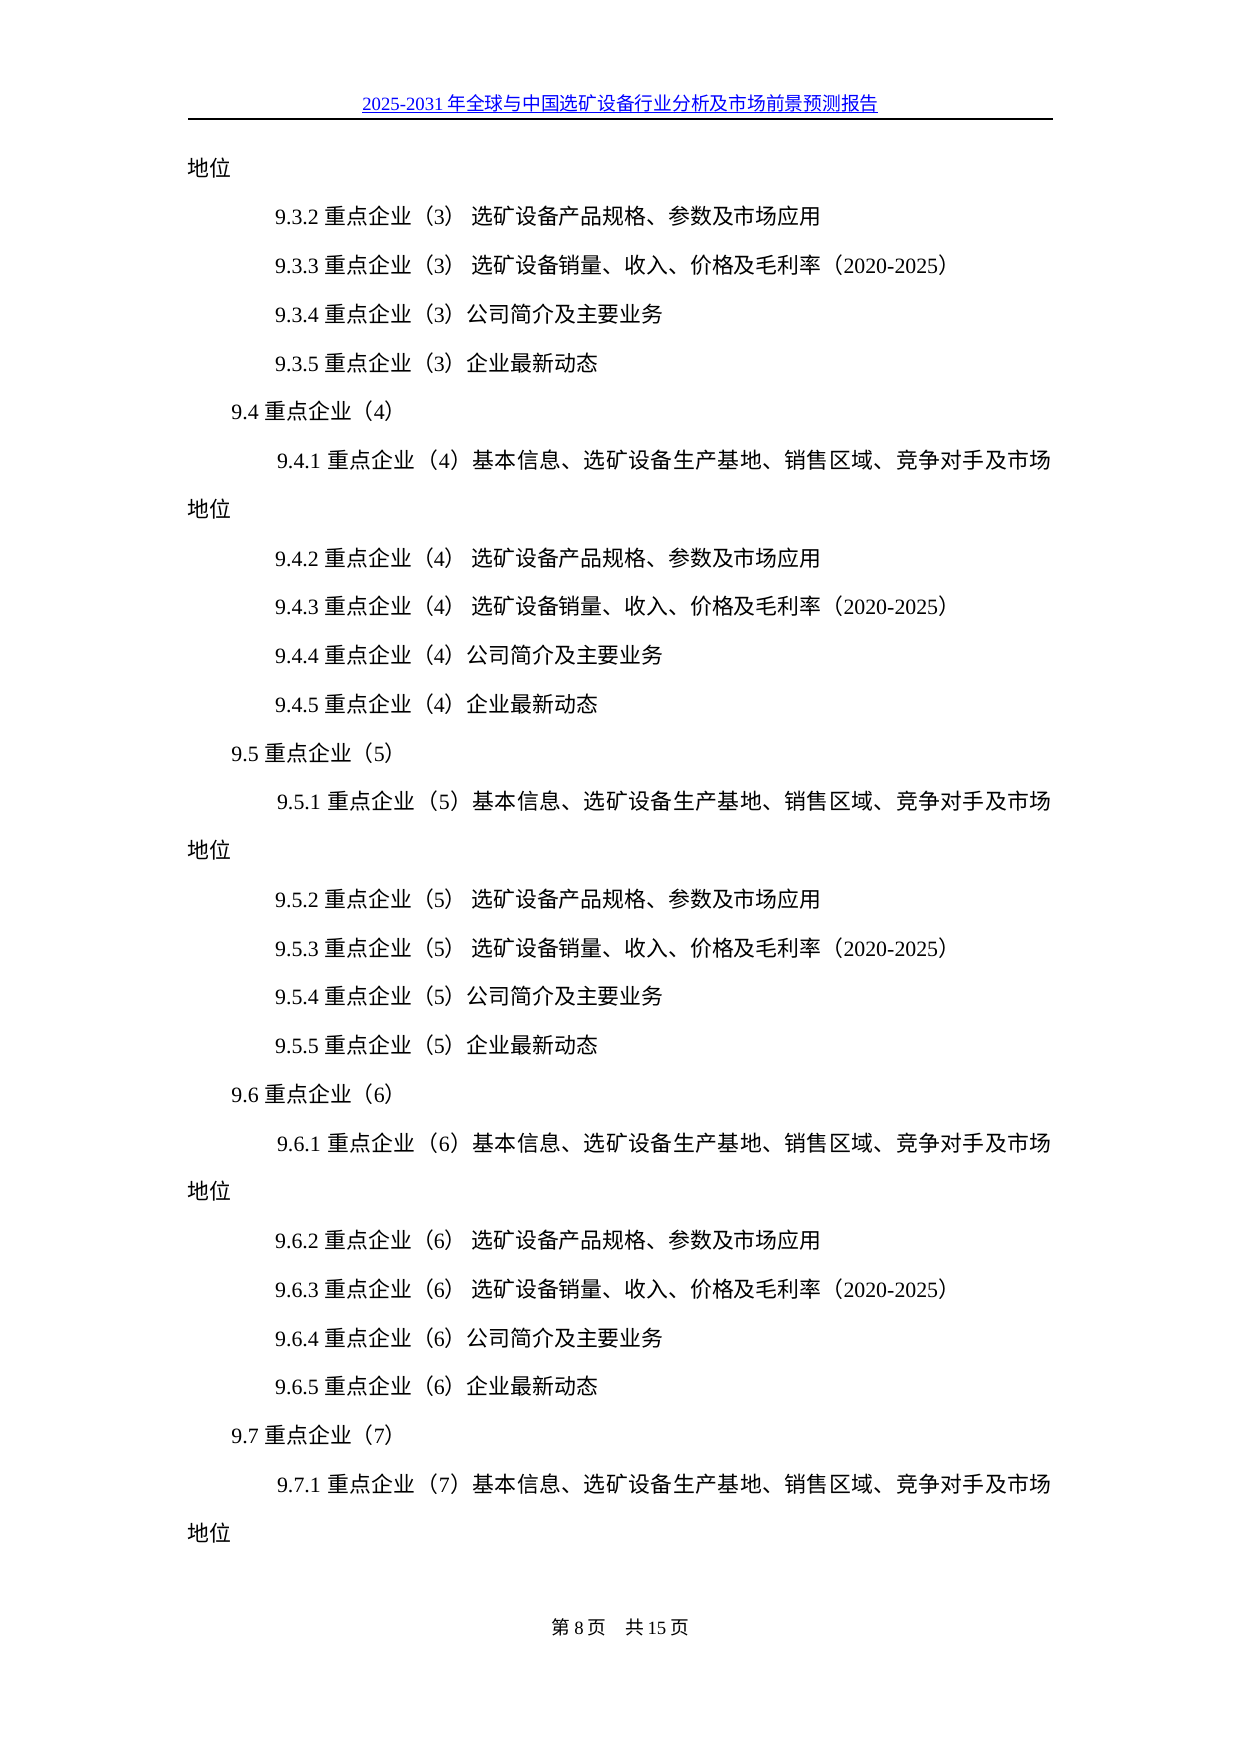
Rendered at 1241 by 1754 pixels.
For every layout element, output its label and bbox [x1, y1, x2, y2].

text [187, 150, 1053, 1548]
